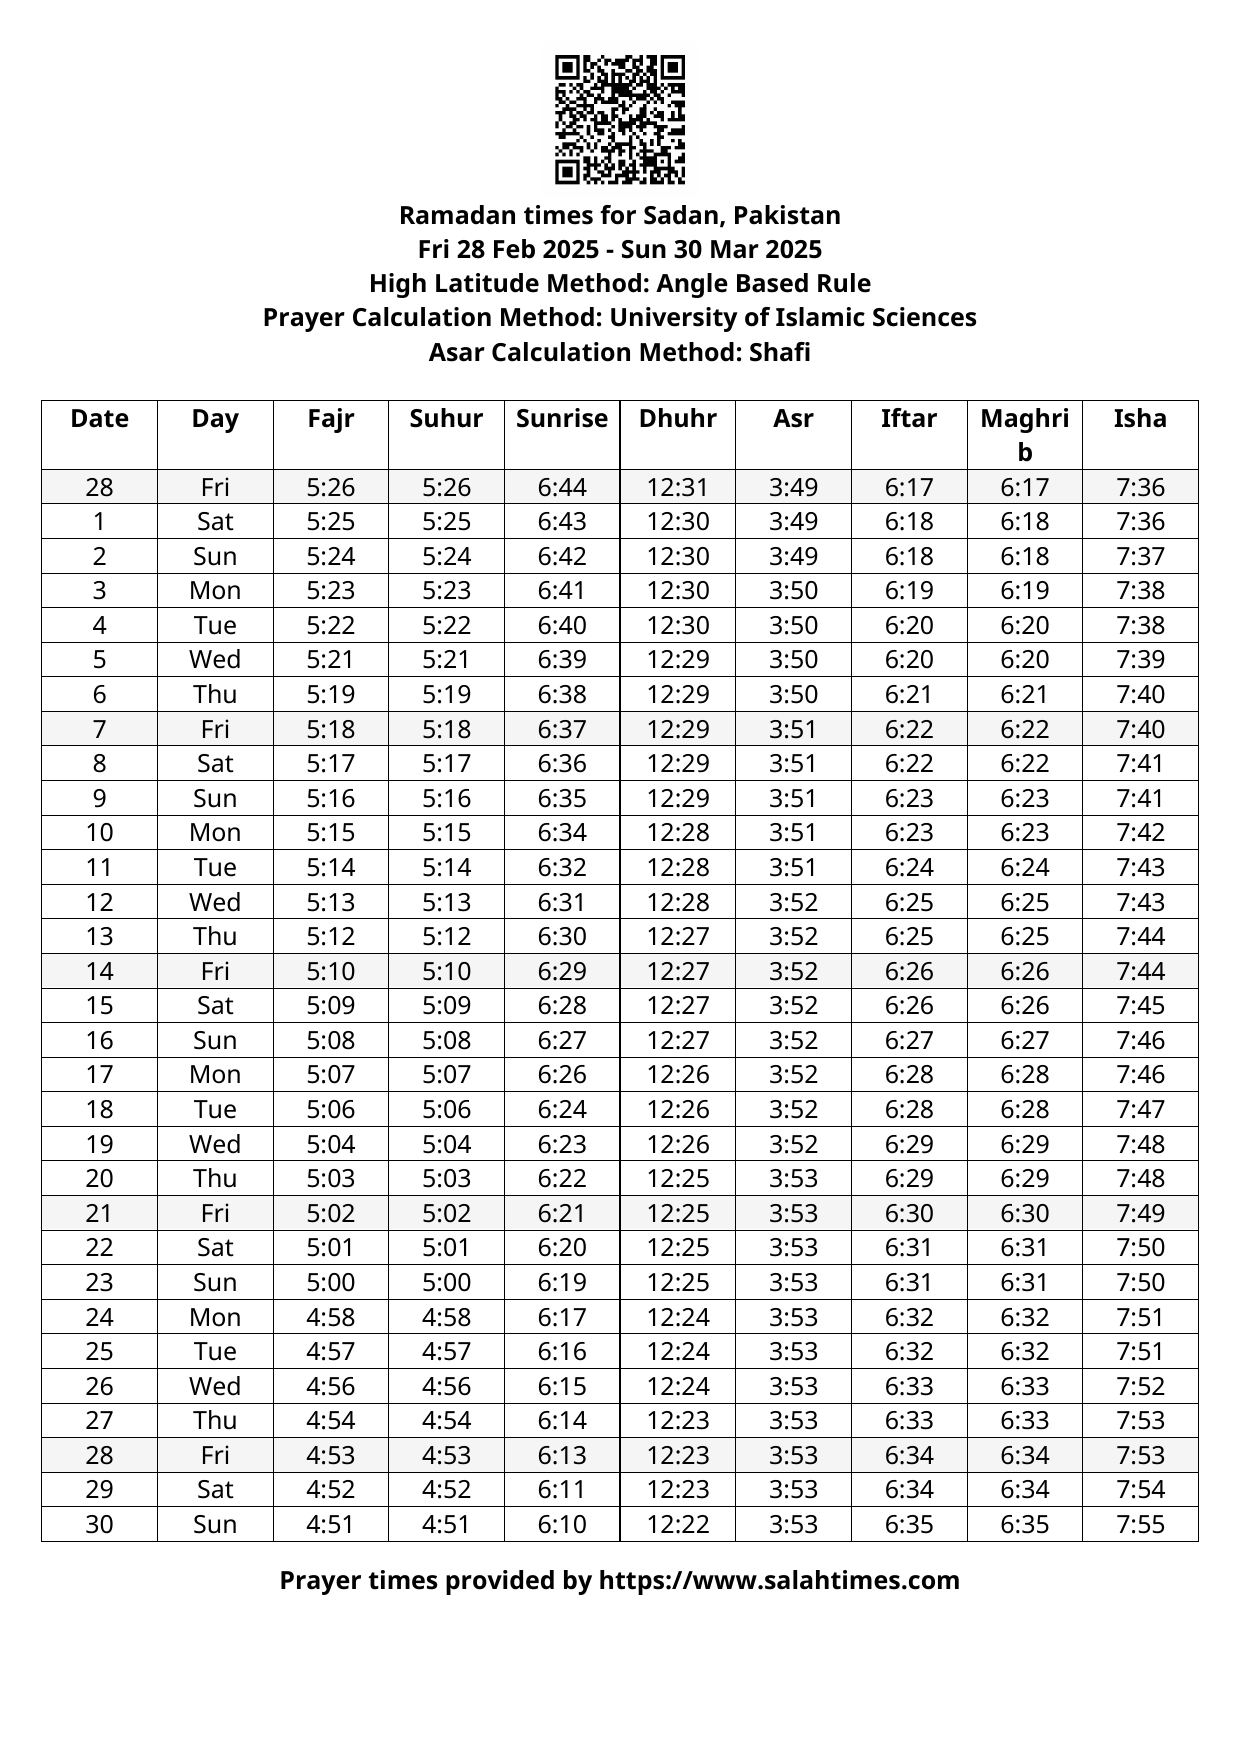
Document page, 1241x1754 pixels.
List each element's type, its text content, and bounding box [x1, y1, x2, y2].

table_cell 5:14 [389, 850, 504, 884]
table_cell 5:24 [274, 539, 388, 572]
table_cell 6:32 [968, 1334, 1082, 1368]
table_cell 12:30 [621, 539, 735, 572]
table_cell 6:28 [505, 989, 619, 1022]
table_cell 12:29 [621, 643, 735, 676]
table_cell 5:01 [274, 1231, 388, 1264]
table_cell 6:20 [968, 643, 1082, 676]
table_cell 6:11 [505, 1473, 619, 1506]
table_cell 5:18 [274, 712, 388, 745]
table_cell 6:22 [852, 746, 967, 780]
table_cell 6:20 [968, 608, 1082, 642]
table_cell Thu [158, 1161, 273, 1195]
table_cell 6:17 [852, 470, 967, 503]
table_cell 7 [42, 712, 157, 745]
table_cell 12:31 [621, 470, 735, 503]
table_cell Fri [158, 954, 273, 987]
table_cell 29 [42, 1473, 157, 1506]
table_cell 5:02 [389, 1196, 504, 1229]
table_cell 6:29 [968, 1161, 1082, 1195]
table_cell 7:47 [1083, 1092, 1198, 1126]
table_header Asr [736, 401, 851, 469]
table_cell 6:29 [852, 1127, 967, 1160]
table_cell 4:56 [274, 1369, 388, 1402]
table_cell 6:20 [852, 608, 967, 642]
table_cell Sat [158, 1473, 273, 1506]
table_cell Sat [158, 1231, 273, 1264]
table_cell 7:53 [1083, 1438, 1198, 1472]
table_cell 12:30 [621, 608, 735, 642]
table_cell 21 [42, 1196, 157, 1229]
table_cell 8 [42, 746, 157, 780]
table_cell 6:32 [852, 1334, 967, 1368]
table_cell 5:10 [389, 954, 504, 987]
table_cell 6:28 [852, 1092, 967, 1126]
table_cell 5:00 [274, 1265, 388, 1299]
table_cell 10 [42, 816, 157, 849]
table_cell 6:24 [968, 850, 1082, 884]
table_cell 5:17 [389, 746, 504, 780]
table_cell 6:40 [505, 608, 619, 642]
table_cell 6:31 [968, 1231, 1082, 1264]
table_cell 7:40 [1083, 712, 1198, 745]
table_cell 12:29 [621, 712, 735, 745]
table_cell 6:19 [852, 574, 967, 607]
table_cell 7:54 [1083, 1473, 1198, 1506]
table_cell 5:24 [389, 539, 504, 572]
table_cell 19 [42, 1127, 157, 1160]
table_cell 6:13 [505, 1438, 619, 1472]
table_cell 7:38 [1083, 574, 1198, 607]
table_cell Thu [158, 919, 273, 953]
table_cell 5:25 [274, 504, 388, 538]
table_cell 18 [42, 1092, 157, 1126]
table_cell 6:23 [852, 781, 967, 814]
table_cell 6:31 [852, 1265, 967, 1299]
table_cell 7:41 [1083, 781, 1198, 814]
table_cell 6:33 [852, 1369, 967, 1402]
table_cell 3:53 [736, 1265, 851, 1299]
table_cell 5:26 [274, 470, 388, 503]
table_cell 12:28 [621, 885, 735, 918]
table_cell 7:48 [1083, 1161, 1198, 1195]
table_cell Mon [158, 1300, 273, 1333]
table_cell 5:13 [274, 885, 388, 918]
table_cell 6:26 [968, 954, 1082, 987]
table_cell Wed [158, 1369, 273, 1402]
table_cell 6:26 [505, 1058, 619, 1091]
table_cell 12:26 [621, 1058, 735, 1091]
table_cell 5:07 [389, 1058, 504, 1091]
table_cell 6:37 [505, 712, 619, 745]
table_cell 12:25 [621, 1265, 735, 1299]
table_cell 5:23 [274, 574, 388, 607]
table_cell 12:23 [621, 1438, 735, 1472]
table_cell 12:29 [621, 746, 735, 780]
table_cell 13 [42, 919, 157, 953]
table_cell 7:49 [1083, 1196, 1198, 1229]
table_cell 3:52 [736, 1058, 851, 1091]
table_cell 5:15 [274, 816, 388, 849]
table_cell 6:16 [505, 1334, 619, 1368]
table_cell 6:20 [505, 1231, 619, 1264]
table_cell 12:24 [621, 1300, 735, 1333]
table_cell 6:22 [852, 712, 967, 745]
table_cell 28 [42, 470, 157, 503]
text Ramadan times for Sadan, Pakistan [42, 198, 1198, 232]
picture [542, 41, 699, 198]
table_cell 7:37 [1083, 539, 1198, 572]
table_cell 6:22 [505, 1161, 619, 1195]
table_cell 5:14 [274, 850, 388, 884]
table_cell 4:58 [274, 1300, 388, 1333]
table_cell 4:52 [389, 1473, 504, 1506]
table_cell 6:22 [968, 712, 1082, 745]
table_cell 7:52 [1083, 1369, 1198, 1402]
table_cell 5:01 [389, 1231, 504, 1264]
table_cell 6:35 [968, 1507, 1082, 1541]
table_cell 3:53 [736, 1161, 851, 1195]
table_cell 6:28 [968, 1092, 1082, 1126]
table_cell 26 [42, 1369, 157, 1402]
table_cell Wed [158, 885, 273, 918]
table_cell 5:00 [389, 1265, 504, 1299]
table_cell 27 [42, 1404, 157, 1437]
table_cell Sun [158, 1507, 273, 1541]
table_cell 17 [42, 1058, 157, 1091]
table_cell 5:21 [274, 643, 388, 676]
table_cell 6:34 [968, 1438, 1082, 1472]
table_cell 5:08 [274, 1023, 388, 1057]
table_cell 7:50 [1083, 1231, 1198, 1264]
table_cell 6:21 [968, 677, 1082, 711]
table_cell 4:51 [389, 1507, 504, 1541]
table_cell 5 [42, 643, 157, 676]
table_cell 5:09 [389, 989, 504, 1022]
table_cell 12:27 [621, 989, 735, 1022]
table_cell 6:26 [852, 989, 967, 1022]
text Prayer times provided by https://www.salahtimes.com [42, 1563, 1198, 1597]
table_cell Sun [158, 1265, 273, 1299]
table_cell 12:27 [621, 919, 735, 953]
table_cell 5:10 [274, 954, 388, 987]
table_cell Tue [158, 1092, 273, 1126]
table_cell 3:49 [736, 504, 851, 538]
table_cell 6:31 [505, 885, 619, 918]
table_header Sunrise [505, 401, 619, 469]
table_cell 3:49 [736, 539, 851, 572]
table_cell 5:03 [389, 1161, 504, 1195]
table_cell 5:19 [389, 677, 504, 711]
table_cell 6:31 [852, 1231, 967, 1264]
table_cell 6:21 [852, 677, 967, 711]
table_cell Thu [158, 1404, 273, 1437]
table_cell Tue [158, 608, 273, 642]
table_cell 22 [42, 1231, 157, 1264]
table_cell 6:27 [852, 1023, 967, 1057]
table_cell 4:54 [274, 1404, 388, 1437]
table_cell 3:51 [736, 816, 851, 849]
table_cell Mon [158, 816, 273, 849]
table_cell 3:52 [736, 954, 851, 987]
table_cell 7:44 [1083, 919, 1198, 953]
table_cell 6:33 [968, 1369, 1082, 1402]
table_cell 12:27 [621, 1023, 735, 1057]
table_cell 12 [42, 885, 157, 918]
table_cell 4:57 [389, 1334, 504, 1368]
table_cell 7:41 [1083, 746, 1198, 780]
table_cell Fri [158, 1196, 273, 1229]
table_header Date [42, 401, 157, 469]
table_cell 12:27 [621, 954, 735, 987]
table_cell 12:30 [621, 574, 735, 607]
table_cell 6:17 [505, 1300, 619, 1333]
table_cell 12:26 [621, 1092, 735, 1126]
table_cell 6:30 [852, 1196, 967, 1229]
table_cell 3:53 [736, 1507, 851, 1541]
table_cell 3:50 [736, 574, 851, 607]
table_cell 6:28 [852, 1058, 967, 1091]
table_cell 3:51 [736, 850, 851, 884]
table_cell 6:35 [852, 1507, 967, 1541]
table_cell 7:50 [1083, 1265, 1198, 1299]
table_cell 3:53 [736, 1438, 851, 1472]
table_cell Mon [158, 1058, 273, 1091]
table_cell 7:51 [1083, 1334, 1198, 1368]
table_cell 12:28 [621, 850, 735, 884]
table_cell 4:57 [274, 1334, 388, 1368]
table_cell 6:35 [505, 781, 619, 814]
table_cell 6:44 [505, 470, 619, 503]
table_cell 6:18 [968, 504, 1082, 538]
table_cell 12:30 [621, 504, 735, 538]
table_cell 6:32 [968, 1300, 1082, 1333]
table_cell 3:53 [736, 1334, 851, 1368]
table_cell 5:02 [274, 1196, 388, 1229]
table_cell 6:41 [505, 574, 619, 607]
table_cell Mon [158, 574, 273, 607]
table_cell 3:52 [736, 1127, 851, 1160]
table_cell 6:23 [968, 816, 1082, 849]
table_cell 6:23 [852, 816, 967, 849]
table_header Dhuhr [621, 401, 735, 469]
table_header Fajr [274, 401, 388, 469]
table_cell 6:39 [505, 643, 619, 676]
table_cell 5:18 [389, 712, 504, 745]
table_cell 6:23 [968, 781, 1082, 814]
table_cell 6:25 [968, 919, 1082, 953]
table_header Suhur [389, 401, 504, 469]
table_cell 7:46 [1083, 1058, 1198, 1091]
table_cell 12:25 [621, 1196, 735, 1229]
table_cell 3:53 [736, 1473, 851, 1506]
table_cell 3:53 [736, 1404, 851, 1437]
table_cell 5:25 [389, 504, 504, 538]
table_cell 6:23 [505, 1127, 619, 1160]
table_cell 5:19 [274, 677, 388, 711]
table_cell 12:29 [621, 677, 735, 711]
table_cell Sat [158, 504, 273, 538]
table_cell Wed [158, 1127, 273, 1160]
table_cell 5:03 [274, 1161, 388, 1195]
table_cell 3 [42, 574, 157, 607]
table_cell 6:36 [505, 746, 619, 780]
table_cell 12:29 [621, 781, 735, 814]
table_cell 6:29 [968, 1127, 1082, 1160]
table_header Day [158, 401, 273, 469]
table_cell 4 [42, 608, 157, 642]
table_cell 3:52 [736, 919, 851, 953]
table_cell 6:27 [505, 1023, 619, 1057]
table_cell 6:32 [852, 1300, 967, 1333]
table_cell 6:30 [968, 1196, 1082, 1229]
table_cell 6:25 [852, 919, 967, 953]
table_cell 12:23 [621, 1473, 735, 1506]
table_cell 7:53 [1083, 1404, 1198, 1437]
table_cell 12:23 [621, 1404, 735, 1437]
table_cell 7:36 [1083, 504, 1198, 538]
table_cell 7:51 [1083, 1300, 1198, 1333]
table_cell 6:26 [968, 989, 1082, 1022]
table_cell Fri [158, 712, 273, 745]
table_cell 5:07 [274, 1058, 388, 1091]
table_cell 3:49 [736, 470, 851, 503]
table_cell 6:30 [505, 919, 619, 953]
table_cell 6:33 [968, 1404, 1082, 1437]
table_cell 12:25 [621, 1161, 735, 1195]
table_cell 6:15 [505, 1369, 619, 1402]
table_cell Sun [158, 781, 273, 814]
table_cell 3:51 [736, 712, 851, 745]
table_cell Sun [158, 539, 273, 572]
table_cell 14 [42, 954, 157, 987]
text Fri 28 Feb 2025 - Sun 30 Mar 2025 [42, 232, 1198, 266]
table_cell 5:04 [389, 1127, 504, 1160]
text Prayer Calculation Method: University of Islamic Sciences [42, 300, 1198, 334]
table_cell 7:55 [1083, 1507, 1198, 1541]
table_cell 2 [42, 539, 157, 572]
table_cell 6:34 [968, 1473, 1082, 1506]
text High Latitude Method: Angle Based Rule [42, 266, 1198, 300]
table_cell 12:24 [621, 1369, 735, 1402]
table_cell 6:32 [505, 850, 619, 884]
table_cell 5:04 [274, 1127, 388, 1160]
table_cell 6:28 [968, 1058, 1082, 1091]
table_cell 7:46 [1083, 1023, 1198, 1057]
table_cell 5:21 [389, 643, 504, 676]
table_cell 3:53 [736, 1300, 851, 1333]
table_cell 3:52 [736, 1092, 851, 1126]
table_cell 3:52 [736, 989, 851, 1022]
table_cell 5:06 [389, 1092, 504, 1126]
table_cell 5:13 [389, 885, 504, 918]
table_cell 6:22 [968, 746, 1082, 780]
table_cell 6:10 [505, 1507, 619, 1541]
table_cell 16 [42, 1023, 157, 1057]
table_cell 6:34 [505, 816, 619, 849]
table_cell 5:12 [389, 919, 504, 953]
table_cell 1 [42, 504, 157, 538]
table_cell 5:16 [389, 781, 504, 814]
table_cell 3:53 [736, 1196, 851, 1229]
table_cell Sat [158, 989, 273, 1022]
table_cell 7:38 [1083, 608, 1198, 642]
table_cell 3:50 [736, 677, 851, 711]
table_cell Fri [158, 470, 273, 503]
table_cell 5:22 [274, 608, 388, 642]
table_cell 7:44 [1083, 954, 1198, 987]
table_cell 7:43 [1083, 850, 1198, 884]
table_cell 15 [42, 989, 157, 1022]
table_cell 6:25 [968, 885, 1082, 918]
table_cell 5:23 [389, 574, 504, 607]
table_cell 3:52 [736, 1023, 851, 1057]
table_cell 3:51 [736, 781, 851, 814]
table_cell 6:31 [968, 1265, 1082, 1299]
table_cell 9 [42, 781, 157, 814]
table_cell Sat [158, 746, 273, 780]
table_cell 6:29 [852, 1161, 967, 1195]
table_cell 5:26 [389, 470, 504, 503]
table_cell 6:18 [852, 504, 967, 538]
table_cell 5:06 [274, 1092, 388, 1126]
table_cell 7:36 [1083, 470, 1198, 503]
table_cell 7:43 [1083, 885, 1198, 918]
table_cell 6:21 [505, 1196, 619, 1229]
table_cell 4:56 [389, 1369, 504, 1402]
table_cell 3:50 [736, 608, 851, 642]
table_cell 12:24 [621, 1334, 735, 1368]
table_cell 3:52 [736, 885, 851, 918]
table_cell 6:38 [505, 677, 619, 711]
table_cell 30 [42, 1507, 157, 1541]
table_cell Wed [158, 643, 273, 676]
table_cell 6:20 [852, 643, 967, 676]
table_cell 6:34 [852, 1473, 967, 1506]
table_cell 28 [42, 1438, 157, 1472]
table_cell Thu [158, 677, 273, 711]
table_cell 6:43 [505, 504, 619, 538]
table_cell 4:54 [389, 1404, 504, 1437]
table_cell Fri [158, 1438, 273, 1472]
table_cell 6:42 [505, 539, 619, 572]
table_cell 3:53 [736, 1369, 851, 1402]
table_cell 3:50 [736, 643, 851, 676]
table_cell 4:53 [389, 1438, 504, 1472]
table_cell 6:26 [852, 954, 967, 987]
table_header Isha [1083, 401, 1198, 469]
table_cell 4:52 [274, 1473, 388, 1506]
table_cell 5:08 [389, 1023, 504, 1057]
table_cell 25 [42, 1334, 157, 1368]
table_cell 7:39 [1083, 643, 1198, 676]
table_cell 24 [42, 1300, 157, 1333]
table_cell 7:42 [1083, 816, 1198, 849]
text Asar Calculation Method: Shafi [42, 334, 1198, 368]
table_cell Sun [158, 1023, 273, 1057]
table_cell 6:19 [968, 574, 1082, 607]
table_cell 5:16 [274, 781, 388, 814]
table_cell 6:29 [505, 954, 619, 987]
table_cell 3:53 [736, 1231, 851, 1264]
table_cell 12:25 [621, 1231, 735, 1264]
table_cell 6:14 [505, 1404, 619, 1437]
table_cell 6:24 [505, 1092, 619, 1126]
table_cell 6:33 [852, 1404, 967, 1437]
table_cell 11 [42, 850, 157, 884]
table_cell 6:24 [852, 850, 967, 884]
table_cell 3:51 [736, 746, 851, 780]
table_cell 6:27 [968, 1023, 1082, 1057]
table_cell 6 [42, 677, 157, 711]
table_cell 4:58 [389, 1300, 504, 1333]
table_cell 12:22 [621, 1507, 735, 1541]
table_cell 5:12 [274, 919, 388, 953]
table_cell 5:15 [389, 816, 504, 849]
table_cell 6:18 [852, 539, 967, 572]
table_cell 5:22 [389, 608, 504, 642]
table_cell 6:17 [968, 470, 1082, 503]
table_cell 7:45 [1083, 989, 1198, 1022]
table_cell 5:09 [274, 989, 388, 1022]
table_cell Tue [158, 850, 273, 884]
table_cell 5:17 [274, 746, 388, 780]
table_cell 20 [42, 1161, 157, 1195]
table_cell Tue [158, 1334, 273, 1368]
table_cell 12:26 [621, 1127, 735, 1160]
table_cell 6:18 [968, 539, 1082, 572]
table_cell 12:28 [621, 816, 735, 849]
table_cell 4:53 [274, 1438, 388, 1472]
table_header Maghrib [968, 401, 1082, 469]
table_cell 4:51 [274, 1507, 388, 1541]
table_cell 6:19 [505, 1265, 619, 1299]
table_cell 6:34 [852, 1438, 967, 1472]
table_cell 7:48 [1083, 1127, 1198, 1160]
table_cell 6:25 [852, 885, 967, 918]
table_cell 23 [42, 1265, 157, 1299]
table_header Iftar [852, 401, 967, 469]
table_cell 7:40 [1083, 677, 1198, 711]
